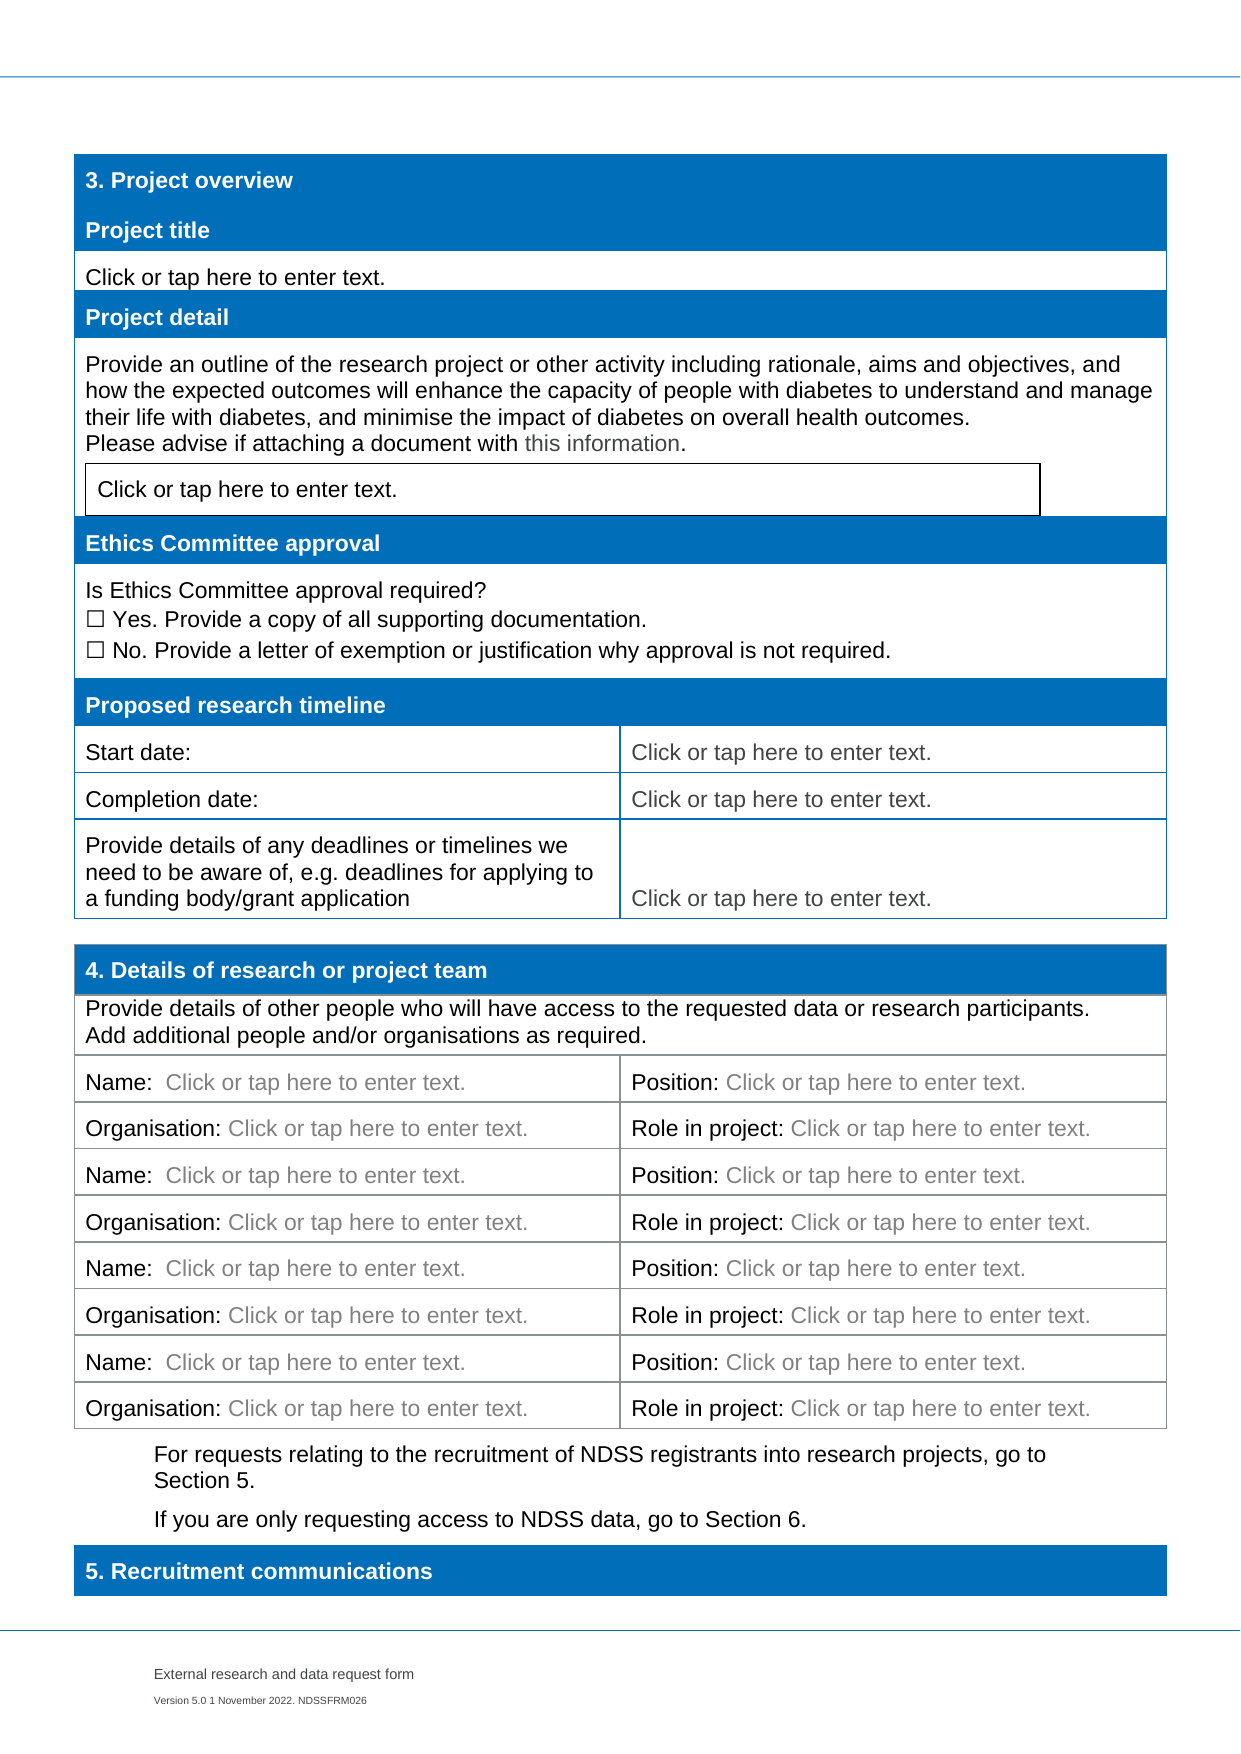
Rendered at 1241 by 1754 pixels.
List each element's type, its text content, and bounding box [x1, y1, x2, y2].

table_cell Position: [621, 1243, 1166, 1288]
table_cell Role in project: [621, 1383, 1166, 1428]
table_cell Proposed research timeline [75, 680, 1166, 725]
table_cell Project detail [75, 292, 1166, 337]
text If you are only requesting access to NDSS data, go to Section 6. [153, 1506, 1087, 1532]
text For requests relating to the recruitment of NDSS registrants into research projects, go to Section 5. [153, 1441, 1087, 1493]
table_cell Ethics Committee approval [75, 518, 1166, 563]
table_cell Position: [621, 1336, 1166, 1381]
table_cell Name: [75, 1149, 619, 1194]
table_cell [621, 726, 1166, 771]
table_cell Role in project: [621, 1289, 1166, 1334]
table_cell Position: [621, 1149, 1166, 1194]
table_cell Organisation: [75, 1289, 619, 1334]
table_header 4. Details of research or project team [75, 945, 1166, 994]
table_cell Completion date: [75, 773, 619, 818]
table_cell Organisation: [75, 1103, 619, 1148]
table_cell Start date: [75, 726, 619, 771]
table_header 5. Recruitment communications [75, 1546, 1166, 1594]
table_cell Name: [75, 1056, 619, 1101]
table_cell Provide details of any deadlines or timelines we need to be aware of, e.g. deadlines for applying to a funding body/grant application [75, 820, 619, 917]
table_cell Organisation: [75, 1196, 619, 1241]
table_cell Organisation: [75, 1383, 619, 1428]
table_cell Provide details of other people who will have access to the requested data or research participants. Add additional people and/or organisations as required. [75, 996, 1166, 1054]
table_header 3. Project overview [75, 155, 1166, 203]
table_cell Project title [75, 205, 1166, 250]
table_cell Name: [75, 1336, 619, 1381]
table_cell Provide an outline of the research project or other activity including rationale, aims and objectives, and how the expected outcomes will enhance the capacity of people with diabetes to understand and manage their life with diabetes, and minimise the impact of diabetes on overall health outcomes. Please advise if attaching a document with this information. [75, 338, 1166, 516]
table_cell Role in project: [621, 1103, 1166, 1148]
table_cell Position: [621, 1056, 1166, 1101]
table_cell Role in project: [621, 1196, 1166, 1241]
table_cell Name: [75, 1243, 619, 1288]
table_cell [621, 773, 1166, 818]
table_cell [75, 251, 1166, 290]
table_cell Is Ethics Committee approval required? Yes. Provide a copy of all supporting documentation. No. Provide a letter of exemption or justification why approval is not required. [75, 564, 1166, 678]
table_cell [621, 820, 1166, 917]
